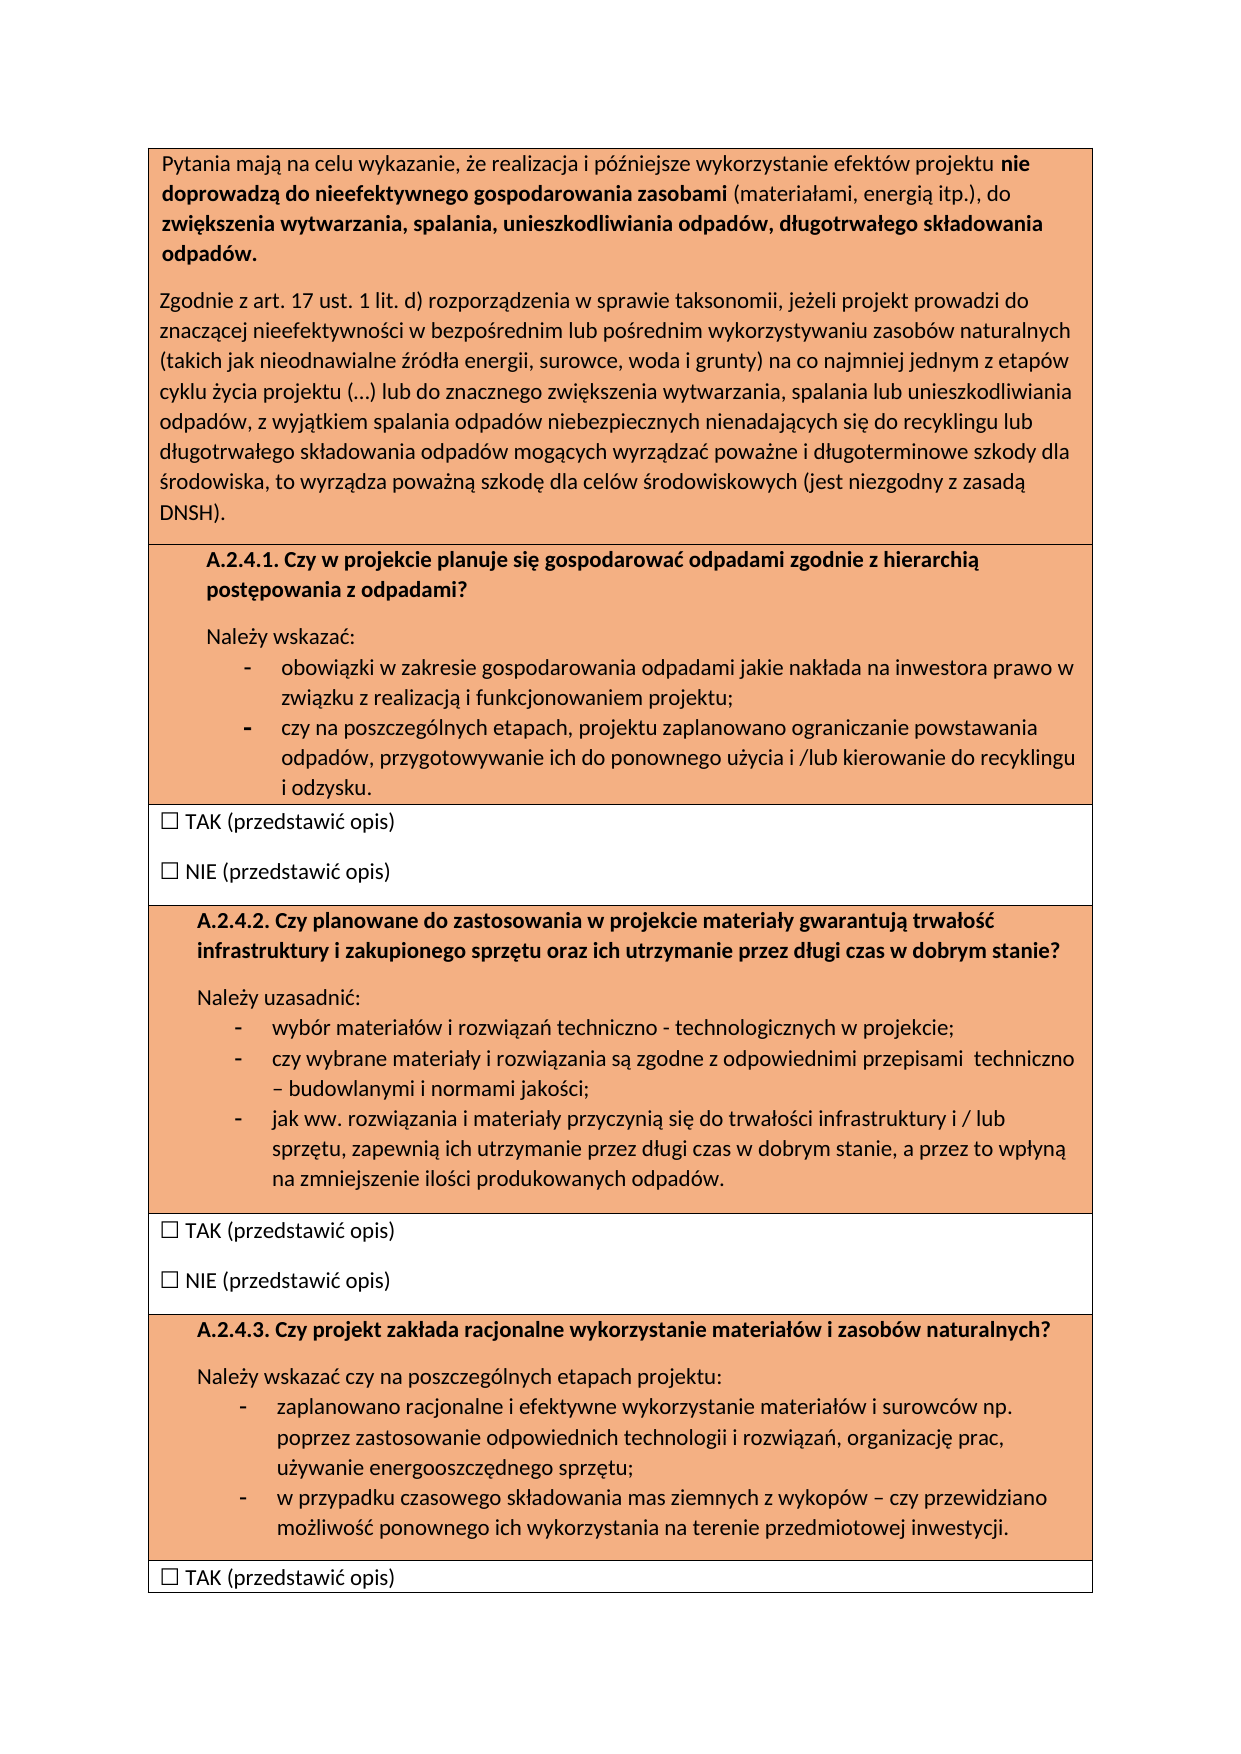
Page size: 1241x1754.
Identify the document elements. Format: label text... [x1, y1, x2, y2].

table_cell A.2.4.1. Czy w projekcie planuje się gospodarować odpadami zgodnie z hierarchią postępowania z odpadami? Należy wskazać: obowiązki w zakresie gospodarowania odpadami jakie nakłada na inwestora prawo w związku z realizacją i funkcjonowaniem projektu; czy na poszczególnych etapach, projektu zaplanowano ograniczanie powstawania odpadów, przygotowywanie ich do ponownego użycia i /lub kierowanie do recyklingu i odzysku. [149, 545, 1092, 804]
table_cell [149, 149, 1092, 544]
table_cell A.2.4.2. Czy planowane do zastosowania w projekcie materiały gwarantują trwałość infrastruktury i zakupionego sprzętu oraz ich utrzymanie przez długi czas w dobrym stanie? Należy uzasadnić: wybór materiałów i rozwiązań techniczno - technologicznych w projekcie; czy wybrane materiały i rozwiązania są zgodne z odpowiednimi przepisami techniczno – budowlanymi i normami jakości; jak ww. rozwiązania i materiały przyczynią się do trwałości infrastruktury i / lub sprzętu, zapewnią ich utrzymanie przez długi czas w dobrym stanie, a przez to wpłyną na zmniejszenie ilości produkowanych odpadów. [149, 906, 1092, 1213]
table_cell TAK (przedstawić opis) NIE (przedstawić opis) [149, 1214, 1092, 1314]
table_cell A.2.4.3. Czy projekt zakłada racjonalne wykorzystanie materiałów i zasobów naturalnych? Należy wskazać czy na poszczególnych etapach projektu: zaplanowano racjonalne i efektywne wykorzystanie materiałów i surowców np. poprzez zastosowanie odpowiednich technologii i rozwiązań, organizację prac, używanie energooszczędnego sprzętu; w przypadku czasowego składowania mas ziemnych z wykopów – czy przewidziano możliwość ponownego ich wykorzystania na terenie przedmiotowej inwestycji. [149, 1315, 1092, 1560]
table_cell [149, 1561, 1092, 1592]
table_cell TAK (przedstawić opis) NIE (przedstawić opis) [149, 805, 1092, 905]
